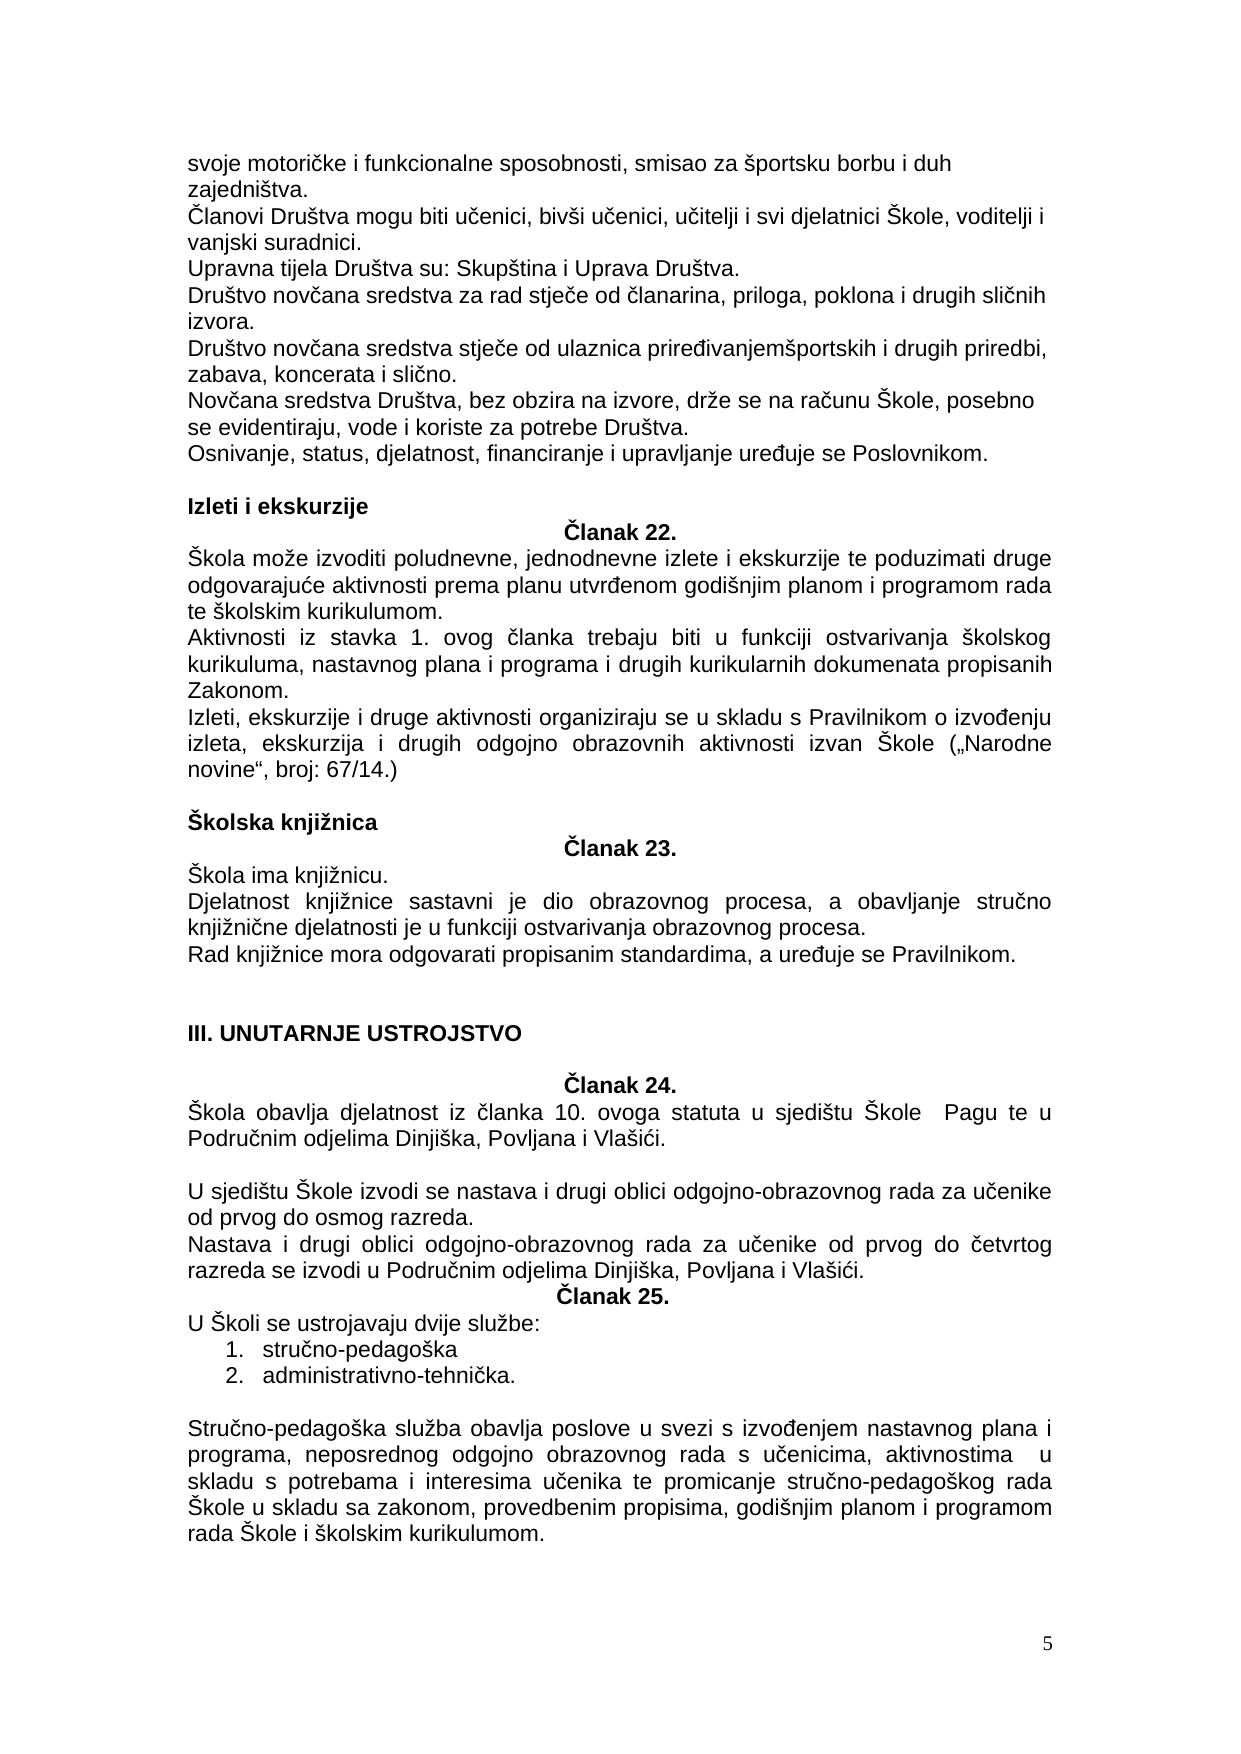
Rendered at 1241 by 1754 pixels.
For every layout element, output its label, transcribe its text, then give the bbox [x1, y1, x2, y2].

text Članak 24. [187, 1072, 1053, 1099]
text Članovi Društva mogu biti učenici, bivši učenici, učitelji i svi djelatnici Škole, voditelji i vanjski suradnici. [187, 203, 1053, 255]
text Izleti, ekskurzije i druge aktivnosti organiziraju se u skladu s Pravilnikom o izvođenju izleta, ekskurzija i drugih odgojno obrazovnih aktivnosti izvan Škole („Narodne novine“, broj: 67/14.) [187, 703, 1053, 782]
text Izleti i ekskurzije [187, 493, 1053, 519]
text Članak 22. [187, 519, 1053, 545]
text Djelatnost knjižnice sastavni je dio obrazovnog procesa, a obavljanje stručno knjižnične djelatnosti je u funkciji ostvarivanja obrazovnog procesa. [187, 888, 1053, 941]
list administrativno-tehnička. [225, 1362, 1053, 1389]
list stručno-pedagoška [225, 1336, 1053, 1362]
text Osnivanje, status, djelatnost, financiranje i upravljanje uređuje se Poslovnikom. [187, 440, 1053, 466]
text Upravna tijela Društva su: Skupština i Uprava Društva. [187, 255, 1053, 282]
text Škola može izvoditi poludnevne, jednodnevne izlete i ekskurzije te poduzimati druge odgovarajuće aktivnosti prema planu utvrđenom godišnjim planom i programom rada te školskim kurikulumom. [187, 545, 1053, 624]
text U Školi se ustrojavaju dvije službe: [187, 1309, 1053, 1336]
text Aktivnosti iz stavka 1. ovog članka trebaju biti u funkciji ostvarivanja školskog kurikuluma, nastavnog plana i programa i drugih kurikularnih dokumenata propisanih Zakonom. [187, 624, 1053, 703]
text Rad knjižnice mora odgovarati propisanim standardima, a uređuje se Pravilnikom. [187, 941, 1053, 967]
text Društvo novčana sredstva za rad stječe od članarina, priloga, poklona i drugih sličnih izvora. [187, 282, 1053, 334]
text Članak 23. [187, 835, 1053, 862]
text Novčana sredstva Društva, bez obzira na izvore, drže se na računu Škole, posebno se evidentiraju, vode i koriste za potrebe Društva. [187, 387, 1053, 440]
text Škola obavlja djelatnost iz članka 10. ovoga statuta u sjedištu Škole Pagu te u Područnim odjelima Dinjiška, Povljana i Vlašići. [187, 1099, 1053, 1151]
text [187, 150, 1053, 203]
text Članak 25. [187, 1283, 1053, 1309]
text Stručno-pedagoška služba obavlja poslove u svezi s izvođenjem nastavnog plana i programa, neposrednog odgojno obrazovnog rada s učenicima, aktivnostima u skladu s potrebama i interesima učenika te promicanje stručno-pedagoškog rada Škole u skladu sa zakonom, provedbenim propisima, godišnjim planom i programom rada Škole i školskim kurikulumom. [187, 1415, 1053, 1547]
text III. UNUTARNJE USTROJSTVO [187, 1020, 1053, 1046]
text U sjedištu Škole izvodi se nastava i drugi oblici odgojno-obrazovnog rada za učenike od prvog do osmog razreda. [187, 1178, 1053, 1231]
text Školska knjižnica [187, 809, 1053, 835]
text Škola ima knjižnicu. [187, 862, 1053, 888]
text Društvo novčana sredstva stječe od ulaznica priređivanjemšportskih i drugih priredbi, zabava, koncerata i slično. [187, 334, 1053, 387]
text Nastava i drugi oblici odgojno-obrazovnog rada za učenike od prvog do četvrtog razreda se izvodi u Područnim odjelima Dinjiška, Povljana i Vlašići. [187, 1231, 1053, 1283]
